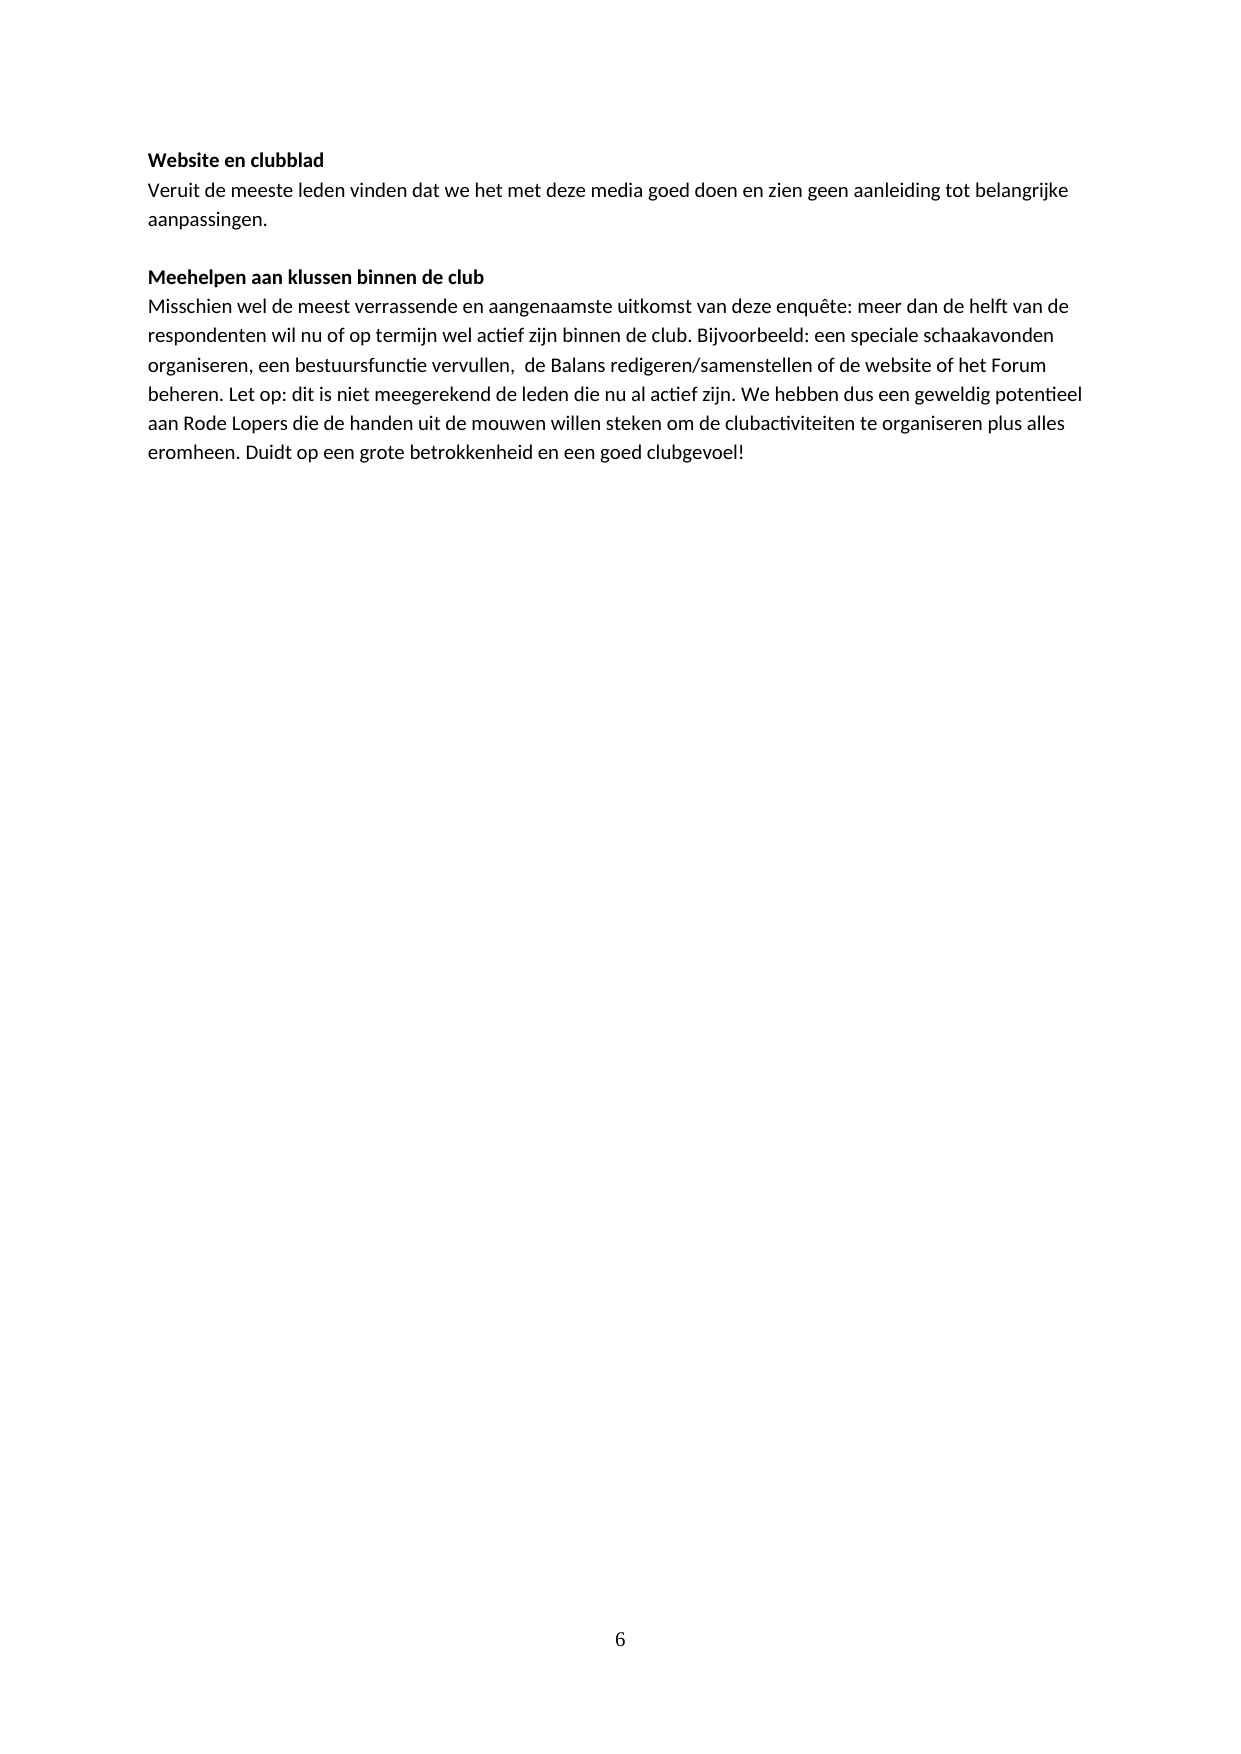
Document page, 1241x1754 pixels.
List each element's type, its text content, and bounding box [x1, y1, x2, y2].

text Meehelpen aan klussen binnen de club [148, 264, 1093, 290]
text Misschien wel de meest verrassende en aangenaamste uitkomst van deze enquête: meer dan de helft van de respondenten wil nu of op termijn wel actief zijn binnen de club. Bijvoorbeeld: een speciale schaakavonden organiseren, een bestuursfunctie vervullen, de Balans redigeren/samenstellen of de website of het Forum beheren. Let op: dit is niet meegerekend de leden die nu al actief zijn. We hebben dus een geweldig potentieel aan Rode Lopers die de handen uit de mouwen willen steken om de clubactiviteiten te organiseren plus alles eromheen. Duidt op een grote betrokkenheid en een goed clubgevoel! [148, 293, 1093, 465]
text Veruit de meeste leden vinden dat we het met deze media goed doen en zien geen aanleiding tot belangrijke aanpassingen. [148, 177, 1093, 231]
text Website en clubblad [148, 148, 1093, 173]
